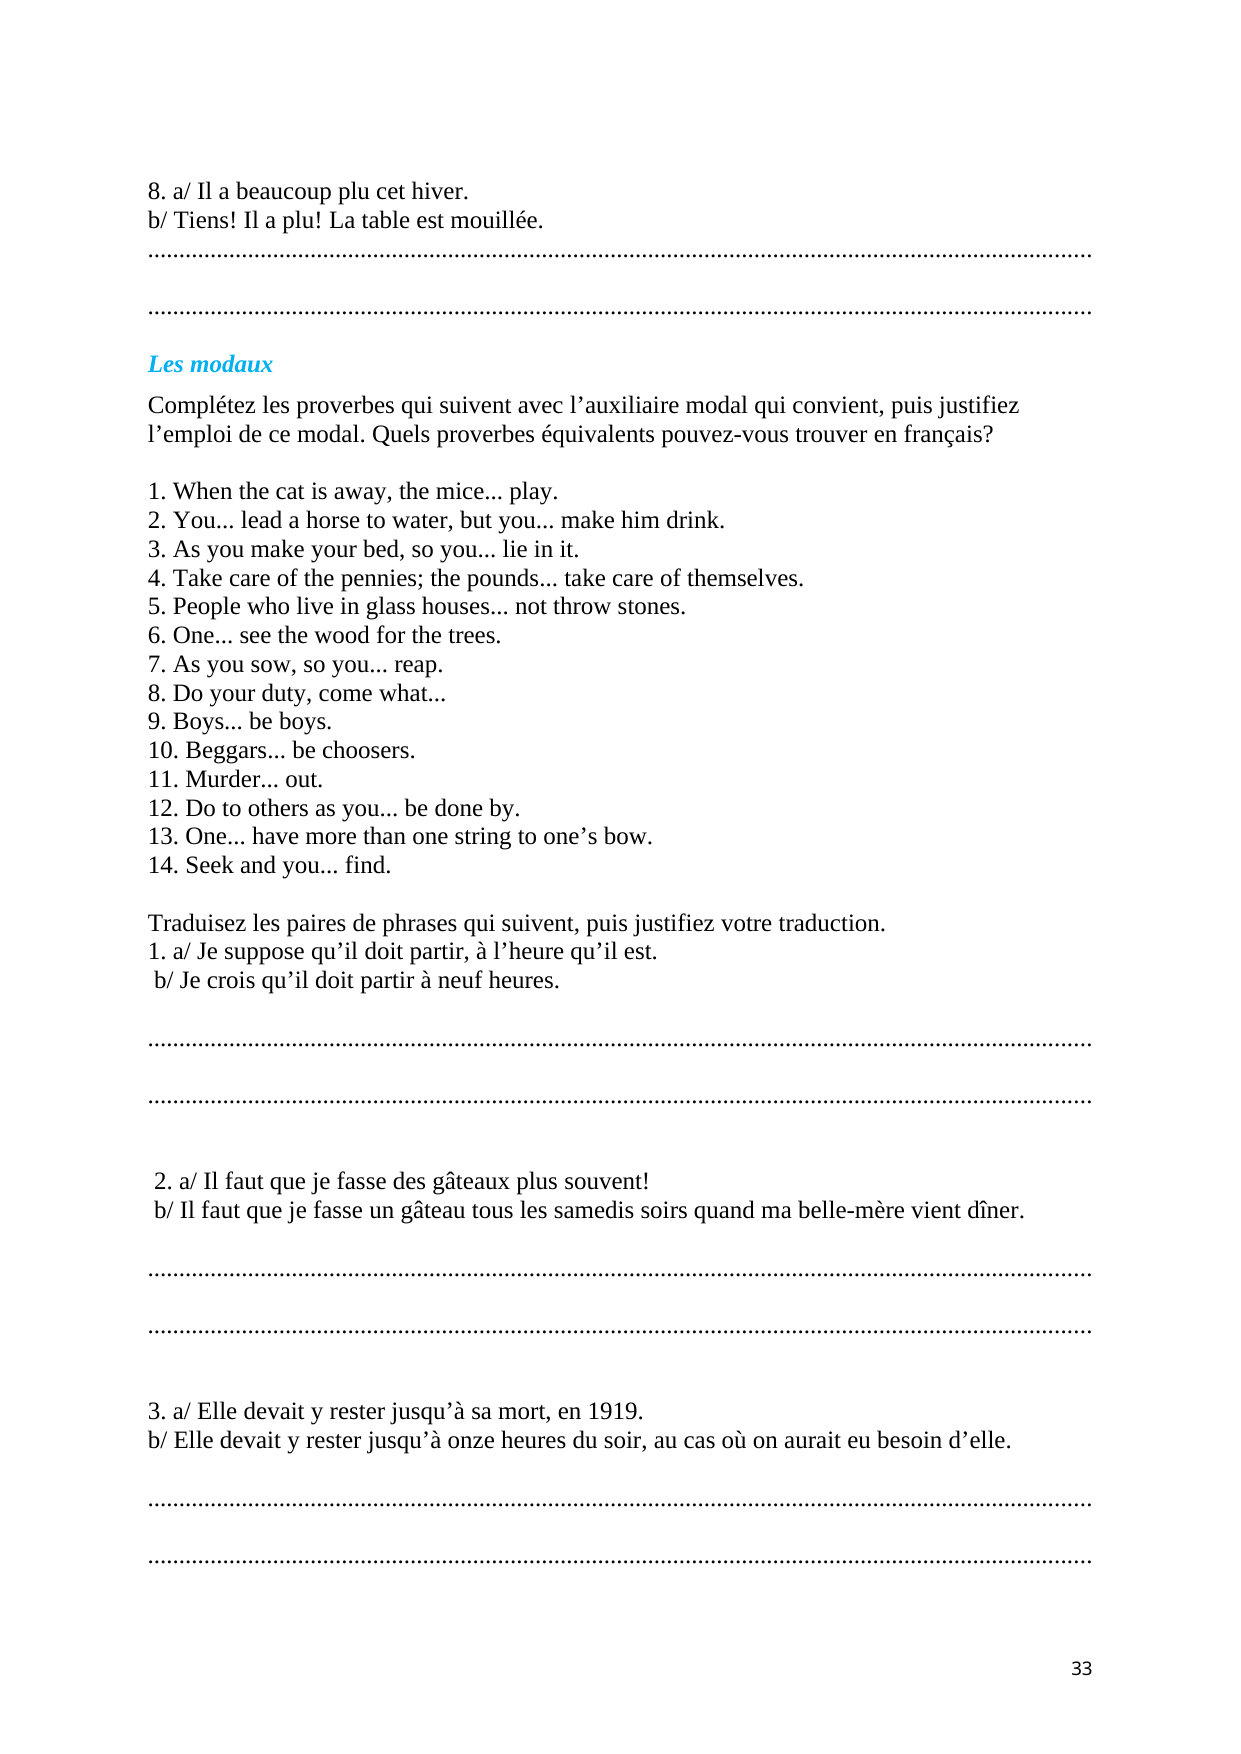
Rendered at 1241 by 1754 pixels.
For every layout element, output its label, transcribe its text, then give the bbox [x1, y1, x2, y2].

text Traduisez les paires de phrases qui suivent, puis justifiez votre traduction. [148, 908, 1093, 936]
text 9. Boys... be boys. [148, 706, 1093, 735]
text b/ Il faut que je fasse un gâteau tous les samedis soirs quand ma belle-mère vient dîner. [148, 1195, 1093, 1224]
text 1. When the cat is away, the mice... play. [148, 476, 1093, 505]
subtitle Les modaux [148, 349, 1093, 378]
text b/ Tiens! Il a plu! La table est mouillée. [148, 205, 1093, 234]
text 2. You... lead a horse to water, but you... make him drink. [148, 505, 1093, 534]
text 14. Seek and you... find. [148, 850, 1093, 879]
text 11. Murder... out. [148, 764, 1093, 793]
text 6. One... see the wood for the trees. [148, 620, 1093, 649]
text 13. One... have more than one string to one’s bow. [148, 821, 1093, 850]
text 12. Do to others as you... be done by. [148, 793, 1093, 821]
text 8. a/ Il a beaucoup plu cet hiver. [148, 176, 1093, 205]
text 8. Do your duty, come what... [148, 678, 1093, 706]
text b/ Elle devait y rester jusqu’à onze heures du soir, au cas où on aurait eu besoin d’elle. [148, 1425, 1093, 1454]
text 3. a/ Elle devait y rester jusqu’à sa mort, en 1919. [148, 1396, 1093, 1425]
text b/ Je crois qu’il doit partir à neuf heures. [148, 965, 1093, 994]
text 10. Beggars... be choosers. [148, 735, 1093, 764]
text 4. Take care of the pennies; the pounds... take care of themselves. [148, 563, 1093, 591]
text 3. As you make your bed, so you... lie in it. [148, 534, 1093, 563]
text 5. People who live in glass houses... not throw stones. [148, 591, 1093, 620]
text 2. a/ Il faut que je fasse des gâteaux plus souvent! [148, 1166, 1093, 1195]
text Complétez les proverbes qui suivent avec l’auxiliaire modal qui convient, puis justifiez l’emploi de ce modal. Quels proverbes équivalents pouvez-vous trouver en français? [148, 390, 1093, 448]
text 1. a/ Je suppose qu’il doit partir, à l’heure qu’il est. [148, 936, 1093, 965]
text 7. As you sow, so you... reap. [148, 649, 1093, 678]
